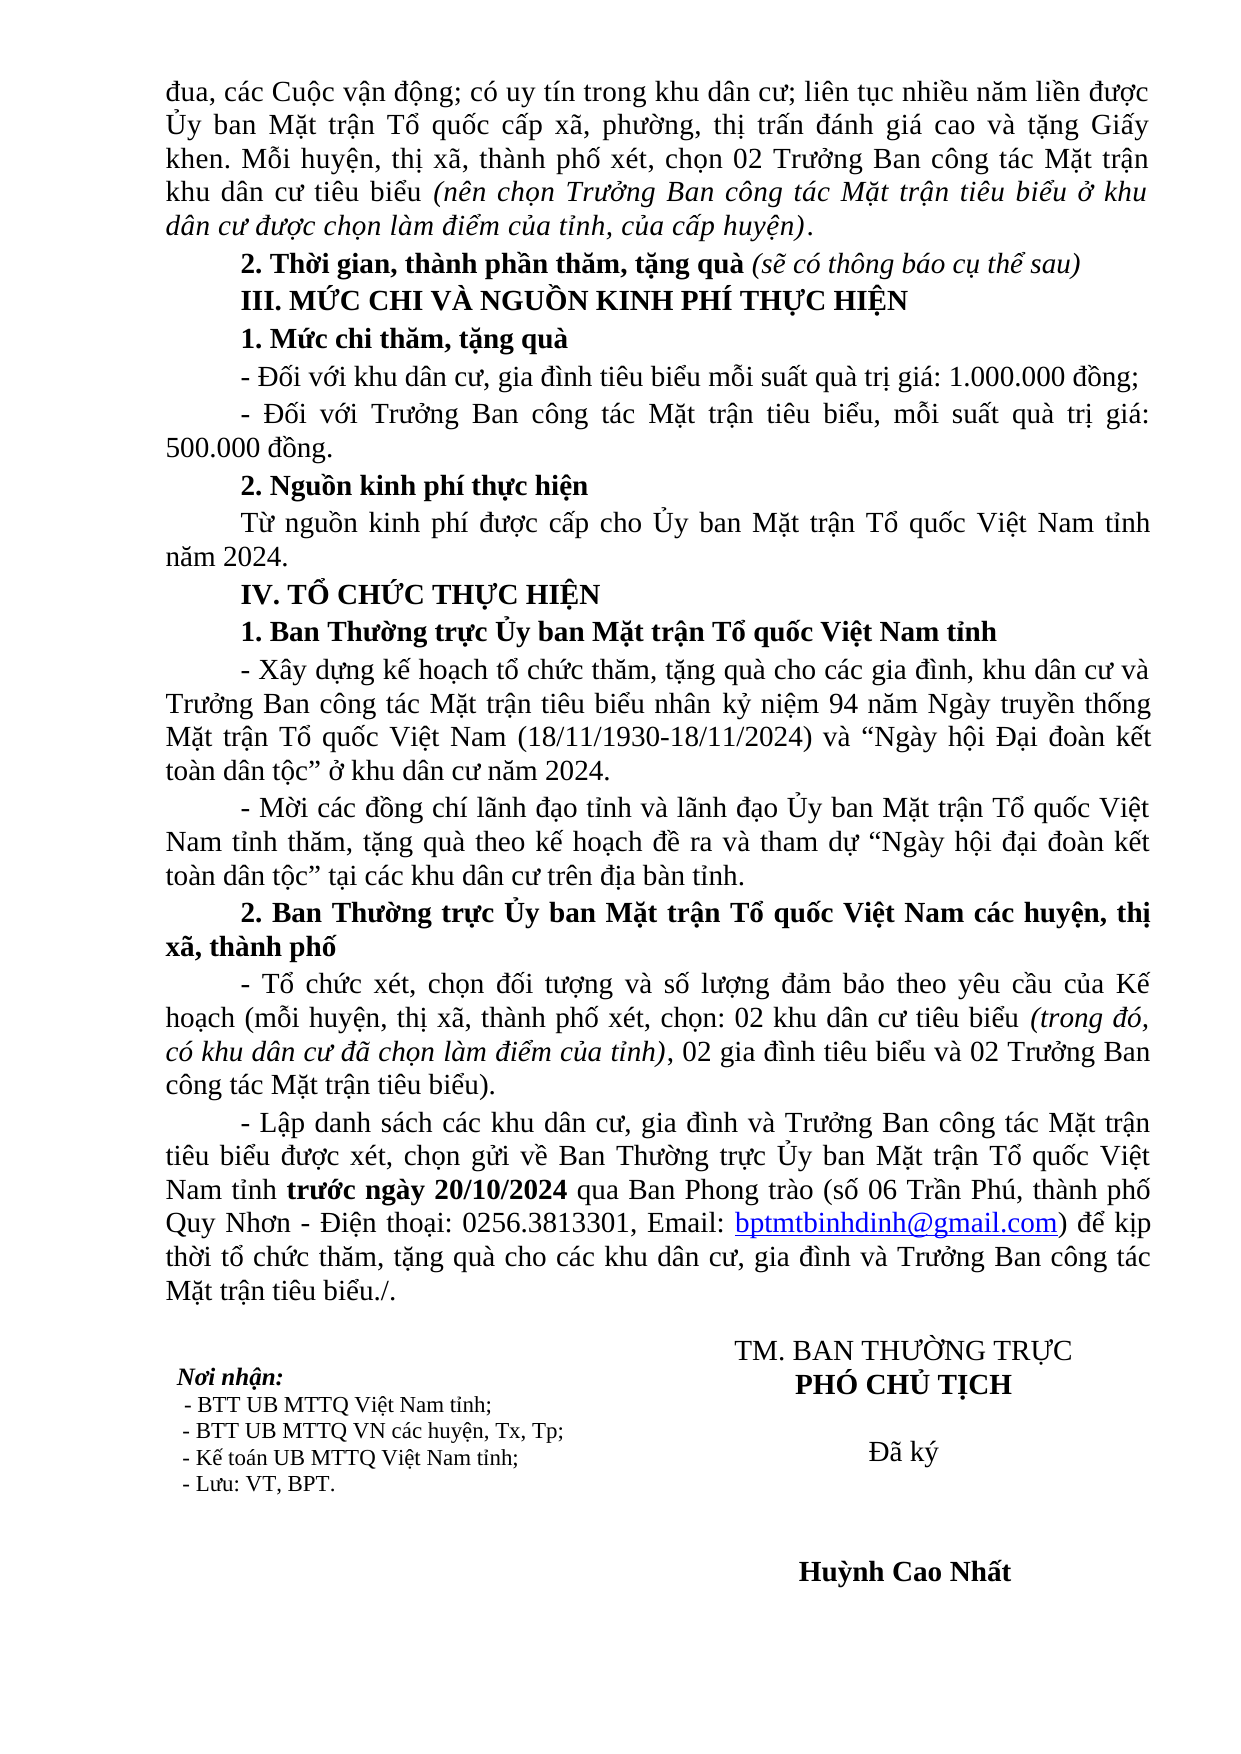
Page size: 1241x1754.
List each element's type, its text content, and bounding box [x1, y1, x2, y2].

text 2. Ban Thường trực Ủy ban Mặt trận Tổ quốc Việt Nam các huyện, thị xã, thành phố [165, 895, 1152, 962]
text - Đối với Trưởng Ban công tác Mặt trận tiêu biểu, mỗi suất quà trị giá: 500.000 đồng. [165, 397, 1152, 464]
table_header Nơi nhận: - BTT UB MTTQ Việt Nam tỉnh; - BTT UB MTTQ VN các huyện, Tx, Tp; - Kế toán UB MTTQ Việt Nam tỉnh; - Lưu: VT, BPT. [165, 1334, 656, 1587]
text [165, 74, 1152, 242]
text IV. TỔ CHỨC THỰC HIỆN [165, 577, 1152, 610]
text - Lập danh sách các khu dân cư, gia đình và Trưởng Ban công tác Mặt trận tiêu biểu được xét, chọn gửi về Ban Thường trực Ủy ban Mặt trận Tổ quốc Việt Nam tỉnh trước ngày 20/10/2024 qua Ban Phong trào (số 06 Trần Phú, thành phố Quy Nhơn - Điện thoại: 0256.3813301, Email: bptmtbinhdinh@gmail.com) để kịp thời tổ chức thăm, tặng quà cho các khu dân cư, gia đình và Trưởng Ban công tác Mặt trận tiêu biểu./. [165, 1105, 1152, 1306]
text 2. Thời gian, thành phần thăm, tặng quà (sẽ có thông báo cụ thể sau) [165, 246, 1152, 279]
text 1. Mức chi thăm, tặng quà [165, 321, 1152, 355]
text Từ nguồn kinh phí được cấp cho Ủy ban Mặt trận Tổ quốc Việt Nam tỉnh năm 2024. [165, 506, 1152, 573]
text 2. Nguồn kinh phí thực hiện [165, 468, 1152, 501]
text III. MỨC CHI VÀ NGUỒN KINH PHÍ THỰC HIỆN [165, 283, 1152, 317]
text - Tổ chức xét, chọn đối tượng và số lượng đảm bảo theo yêu cầu của Kế hoạch (mỗi huyện, thị xã, thành phố xét, chọn: 02 khu dân cư tiêu biểu (trong đó, có khu dân cư đã chọn làm điểm của tỉnh), 02 gia đình tiêu biểu và 02 Trưởng Ban công tác Mặt trận tiêu biểu). [165, 967, 1152, 1101]
text - Mời các đồng chí lãnh đạo tỉnh và lãnh đạo Ủy ban Mặt trận Tổ quốc Việt Nam tỉnh thăm, tặng quà theo kế hoạch đề ra và tham dự “Ngày hội đại đoàn kết toàn dân tộc” tại các khu dân cư trên địa bàn tỉnh. [165, 791, 1152, 891]
table_header TM. BAN THƯỜNG TRỰC PHÓ CHỦ TỊCH Đã ký Huỳnh Cao Nhất [656, 1334, 1151, 1587]
text 1. Ban Thường trực Ủy ban Mặt trận Tổ quốc Việt Nam tỉnh [165, 614, 1152, 648]
text - Đối với khu dân cư, gia đình tiêu biểu mỗi suất quà trị giá: 1.000.000 đồng; [165, 359, 1152, 392]
text - Xây dựng kế hoạch tổ chức thăm, tặng quà cho các gia đình, khu dân cư và Trưởng Ban công tác Mặt trận tiêu biểu nhân kỷ niệm 94 năm Ngày truyền thống Mặt trận Tổ quốc Việt Nam (18/11/1930-18/11/2024) và “Ngày hội Đại đoàn kết toàn dân tộc” ở khu dân cư năm 2024. [165, 652, 1152, 786]
